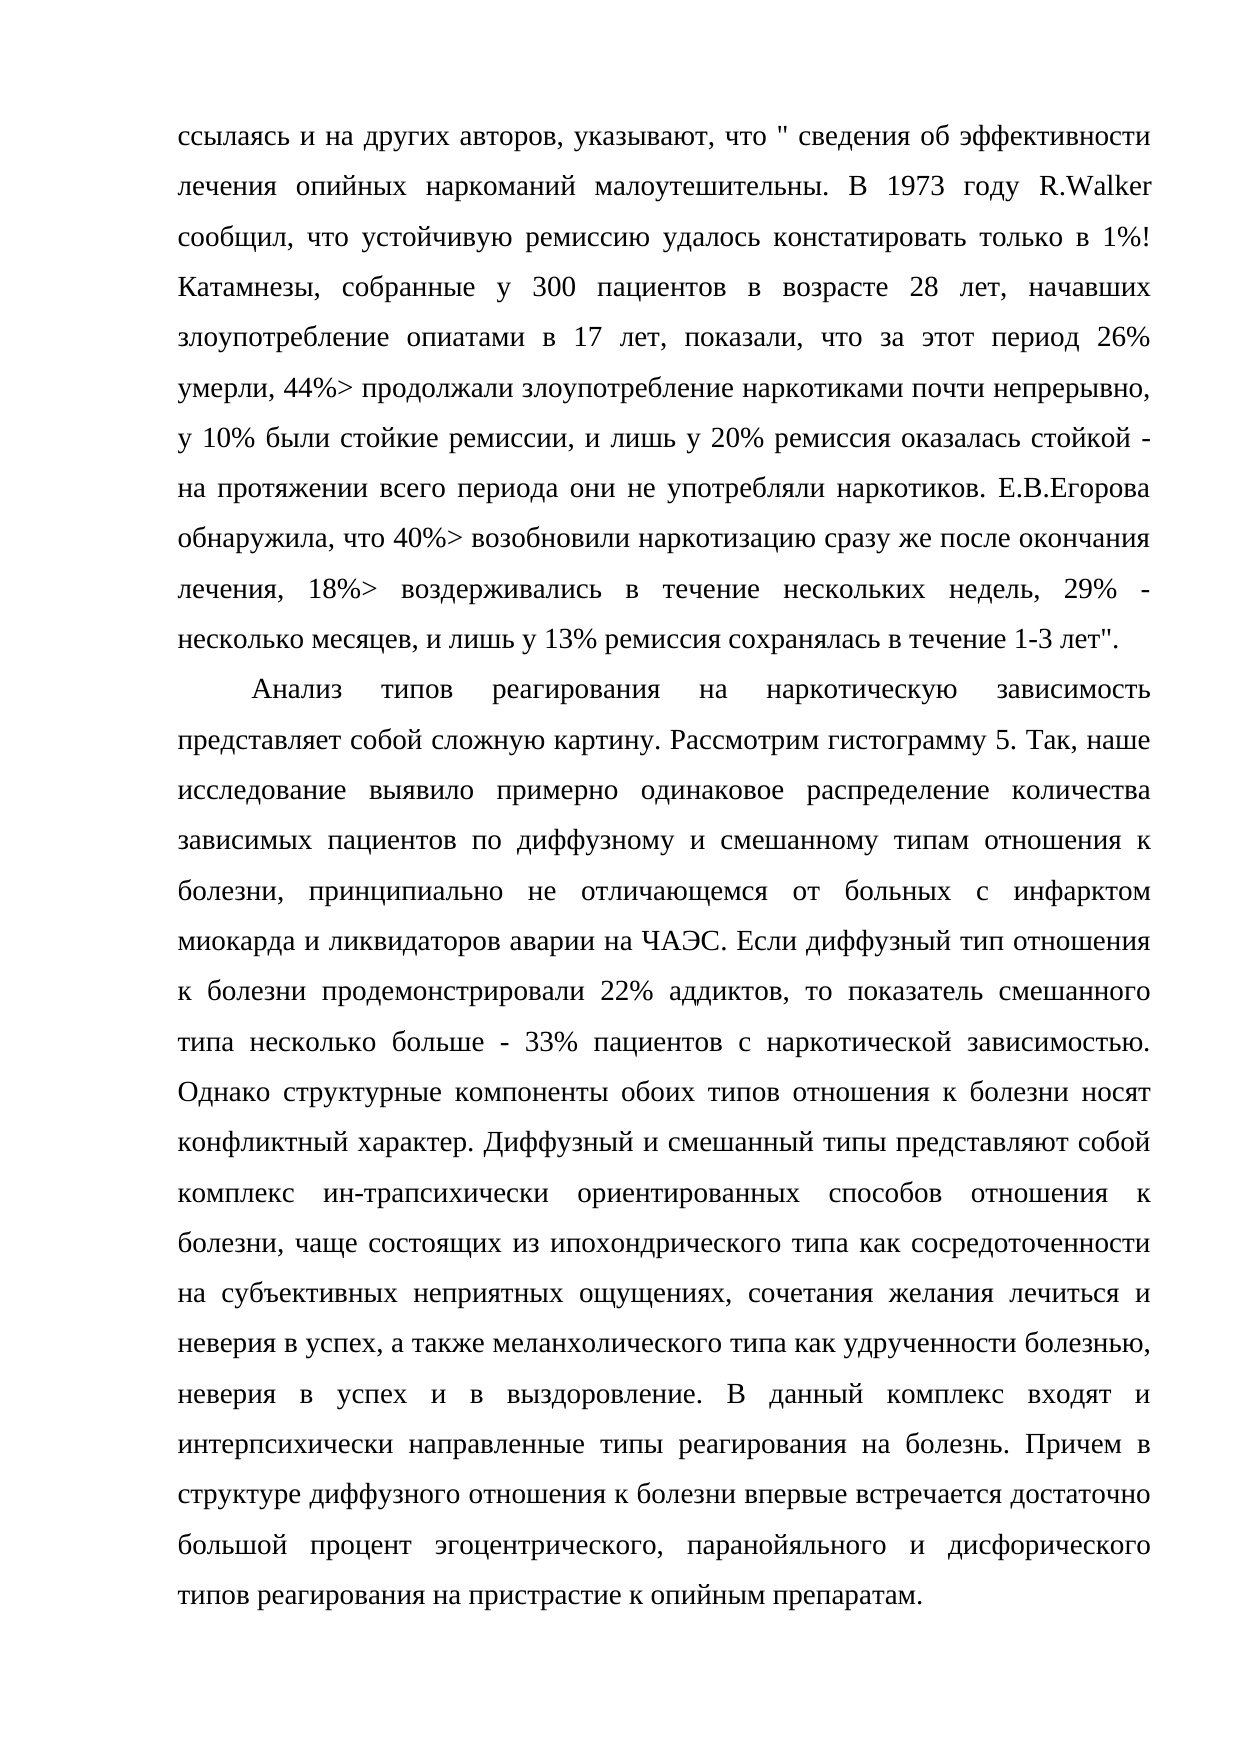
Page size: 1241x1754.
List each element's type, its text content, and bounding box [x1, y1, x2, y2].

text Анализ типов реагирования на наркотическую зависимость представляет собой сложную картину. Рассмотрим гистограмму 5. Так, наше исследование выявило примерно одинаковое распределение количества зависимых пациентов по диффузному и смешанному типам отношения к болезни, принципиально не отличающемся от больных с инфарктом миокарда и ликвидаторов аварии на ЧАЭС. Если диффузный тип отношения к болезни продемонстрировали 22% аддиктов, то показатель смешанного типа несколько больше - 33% пациентов с наркотической зависимостью. Однако структурные компоненты обоих типов отношения к болезни носят конфликтный характер. Диффузный и смешанный типы представляют собой комплекс ин-трапсихически ориентированных способов отношения к болезни, чаще состоящих из ипохондрического типа как сосредоточенности на субъективных неприятных ощущениях, сочетания желания лечиться и неверия в успех, а также меланхолического типа как удрученности болезнью, неверия в успех и в выздоровление. В данный комплекс входят и интерпсихически направленные типы реагирования на болезнь. Причем в структуре диффузного отношения к болезни впервые встречается достаточно большой процент эгоцентрического, паранойяльного и дисфорического типов реагирования на пристрастие к опийным препаратам. [177, 672, 1152, 1611]
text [177, 118, 1152, 655]
